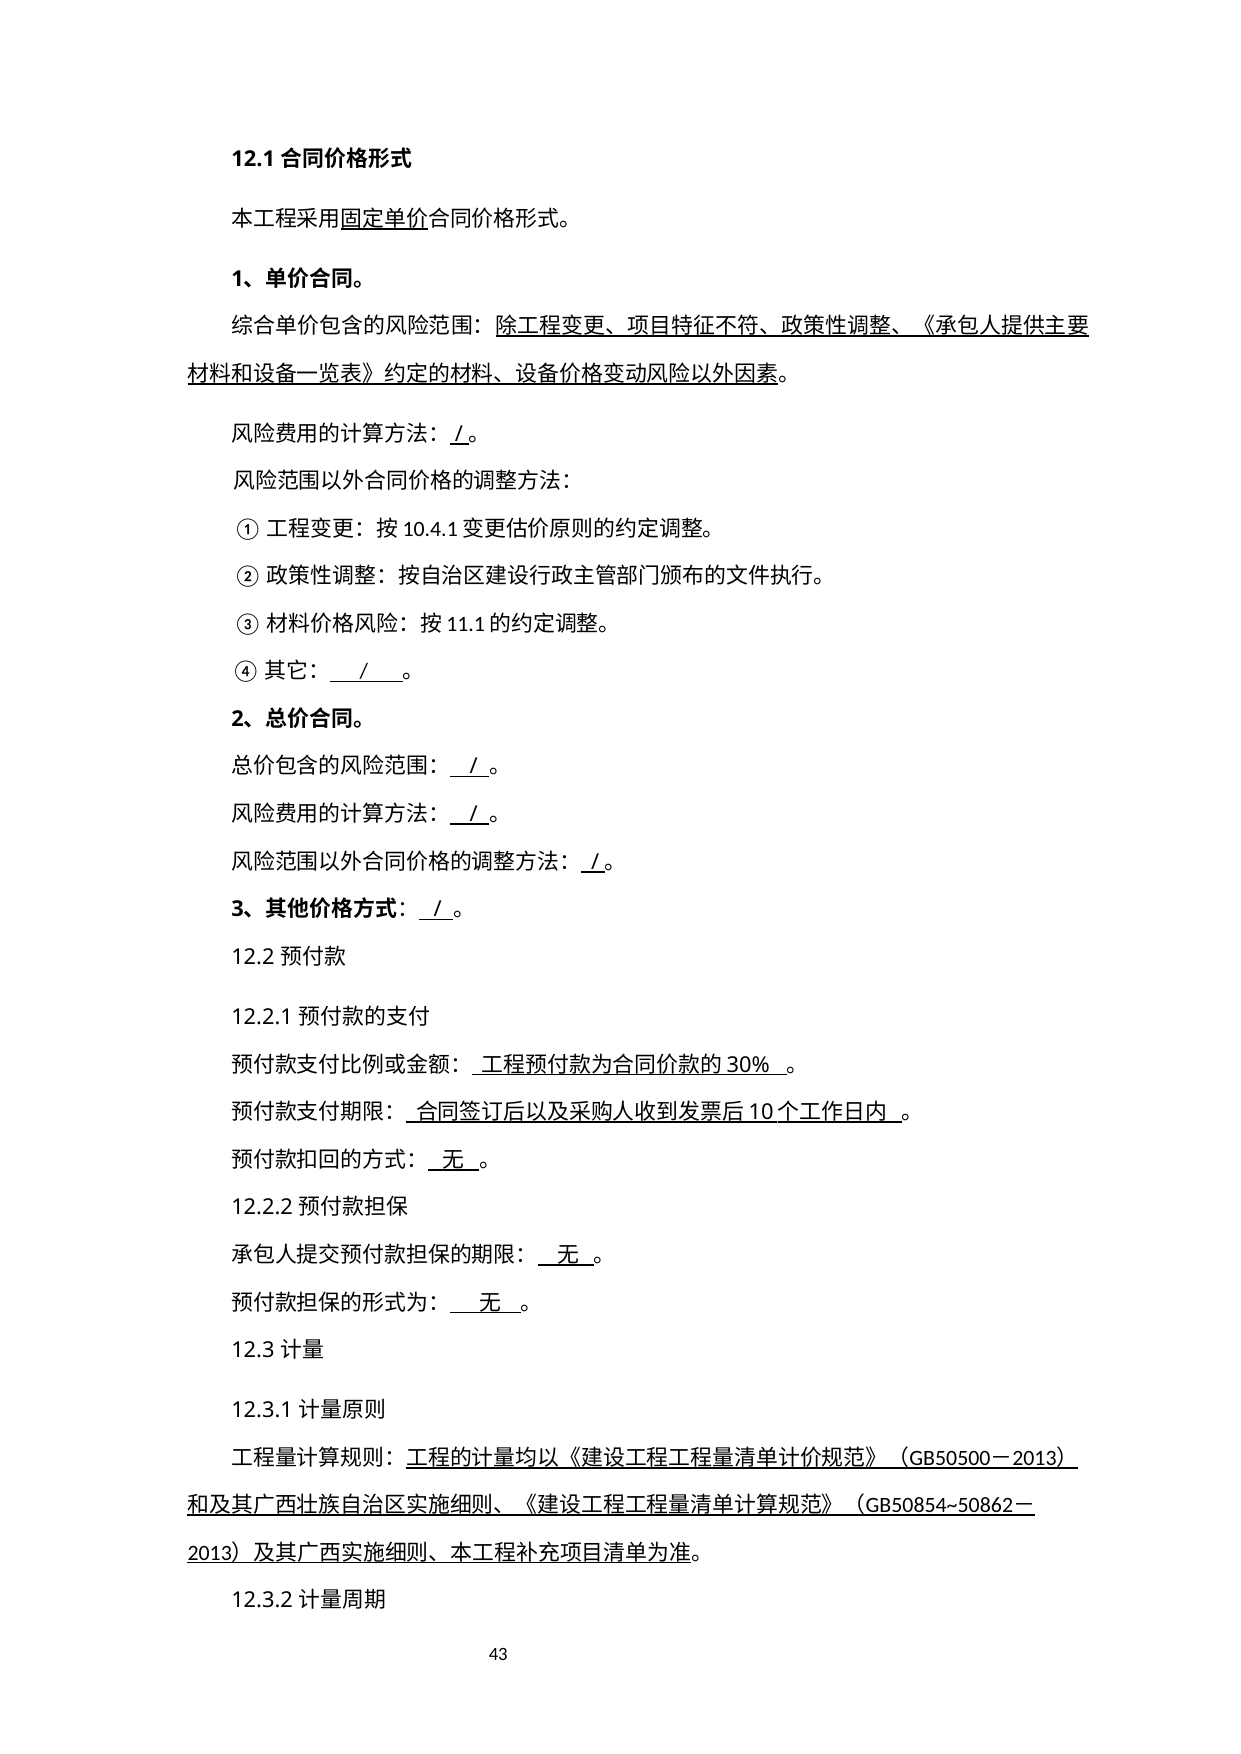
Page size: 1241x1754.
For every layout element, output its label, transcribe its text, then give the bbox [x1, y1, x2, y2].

text ③材料价格风险：按11.1的约定调整。 [187, 606, 1090, 638]
text ②政策性调整：按自治区建设行政主管部门颁布的文件执行。 [187, 558, 1090, 590]
text 1、单价合同。 [187, 261, 1090, 292]
text 预付款担保的形式为： 无 。 [187, 1284, 1090, 1316]
text ①工程变更：按10.4.1变更估价原则的约定调整。 [187, 511, 1090, 543]
text 承包人提交预付款担保的期限： 无 。 [187, 1237, 1090, 1269]
text 风险费用的计算方法： / 。 [187, 796, 1090, 828]
text 2、总价合同。 [187, 701, 1090, 733]
text 综合单价包含的风险范围：除工程变更、项目特征不符、政策性调整、《承包人提供主要材料和设备一览表》约定的材料、设备价格变动风险以外因素。 [187, 308, 1090, 387]
text 12.2.1 预付款的支付 [187, 999, 1090, 1031]
text 总价包含的风险范围： / 。 [187, 748, 1090, 780]
text 预付款扣回的方式： 无 。 [187, 1142, 1090, 1173]
text 风险费用的计算方法： / 。 [187, 416, 1090, 448]
text ④其它： / 。 [187, 653, 1090, 685]
text 预付款支付期限： 合同签订后以及采购人收到发票后10个工作日内 。 [187, 1094, 1090, 1126]
text 12.3 计量 [187, 1332, 1090, 1364]
text 风险范围以外合同价格的调整方法： [187, 463, 1090, 495]
text 3、其他价格方式： / 。 [187, 891, 1090, 923]
text 风险范围以外合同价格的调整方法： / 。 [187, 844, 1090, 876]
text 12.1 合同价格形式 [187, 141, 1090, 172]
text 12.2 预付款 [187, 939, 1090, 971]
text 12.2.2 预付款担保 [187, 1189, 1090, 1221]
text 12.3.2 计量周期 [187, 1582, 1090, 1614]
text 工程量计算规则：工程的计量均以《建设工程工程量清单计价规范》（GB50500－2013）和及其广西壮族自治区实施细则、《建设工程工程量清单计算规范》（GB50854~50862－2013）及其广西实施细则、本工程补充项目清单为准。 [187, 1440, 1090, 1566]
text 预付款支付比例或金额： 工程预付款为合同价款的30% 。 [187, 1047, 1090, 1078]
text 本工程采用固定单价合同价格形式。 [187, 201, 1090, 232]
text 12.3.1 计量原则 [187, 1392, 1090, 1424]
